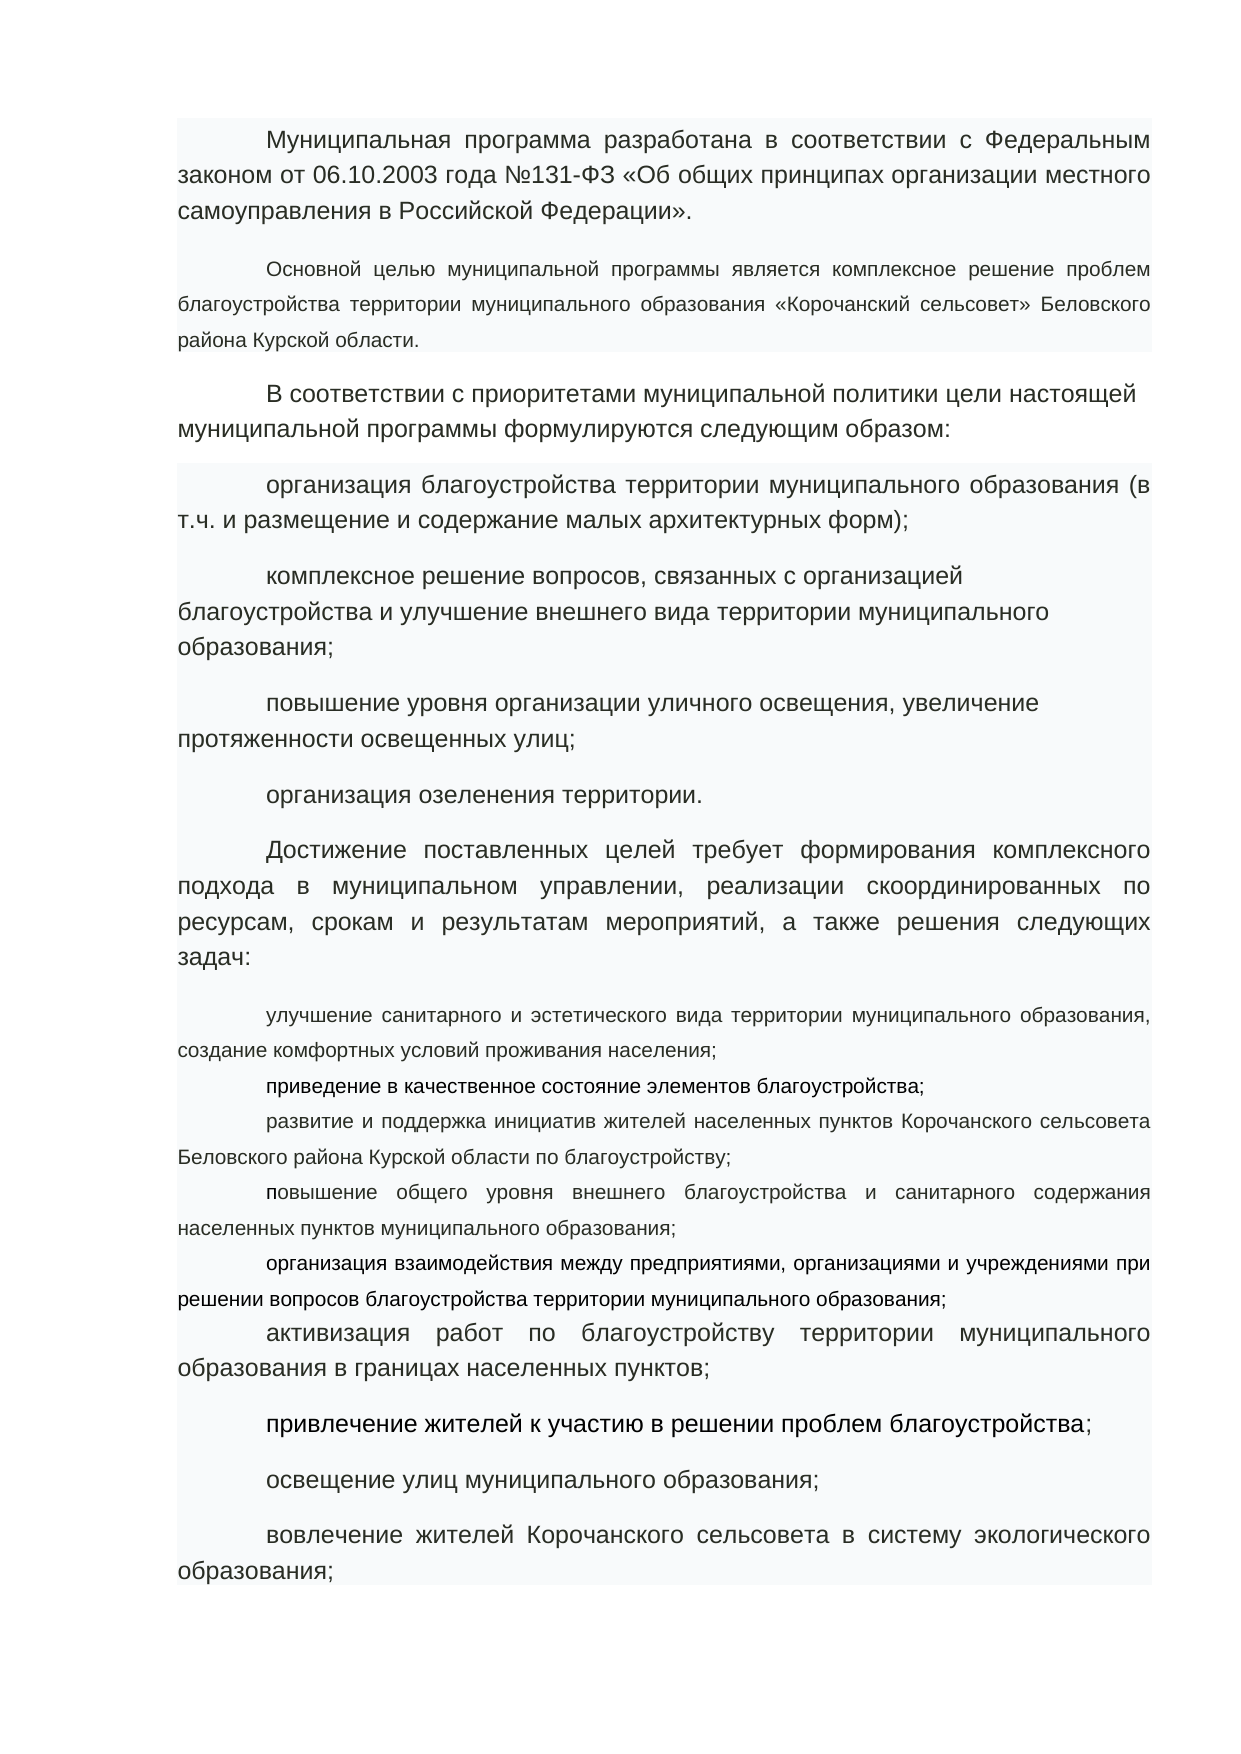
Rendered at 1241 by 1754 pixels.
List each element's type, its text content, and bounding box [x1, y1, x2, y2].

text повышение уровня организации уличного освещения, увеличение протяженности освещенных улиц; [177, 681, 1152, 752]
text повышение общего уровня внешнего благоустройства и санитарного содержания населенных пунктов муниципального образования; [177, 1169, 1152, 1240]
text организация озеленения территории. [177, 773, 1152, 808]
text освещение улиц муниципального образования; [177, 1458, 1152, 1493]
text организация благоустройства территории муниципального образования (в т.ч. и размещение и содержание малых архитектурных форм); [177, 463, 1152, 534]
text организация взаимодействия между предприятиями, организациями и учреждениями при решении вопросов благоустройства территории муниципального образования; [177, 1240, 1152, 1311]
text вовлечение жителей Корочанского сельсовета в систему экологического образования; [177, 1514, 1152, 1585]
text В соответствии с приоритетами муниципальной политики цели настоящей муниципальной программы формулируются следующим образом: [177, 372, 1152, 443]
text Достижение поставленных целей требует формирования комплексного подхода в муниципальном управлении, реализации скоординированных по ресурсам, срокам и результатам мероприятий, а также решения следующих задач: [177, 829, 1152, 971]
text Муниципальная программа разработана в соответствии с Федеральным законом от 06.10.2003 года №131-ФЗ «Об общих принципах организации местного самоуправления в Российской Федерации». [177, 118, 1152, 225]
text развитие и поддержка инициатив жителей населенных пунктов Корочанского сельсовета Беловского района Курской области по благоустройству; [177, 1098, 1152, 1169]
text улучшение санитарного и эстетического вида территории муниципального образования, создание комфортных условий проживания населения; [177, 991, 1152, 1062]
text привлечение жителей к участию в решении проблем благоустройства; [177, 1402, 1152, 1438]
text комплексное решение вопросов, связанных с организацией благоустройства и улучшение внешнего вида территории муниципального образования; [177, 554, 1152, 661]
text приведение в качественное состояние элементов благоустройства; [177, 1062, 1152, 1098]
text Основной целью муниципальной программы является комплексное решение проблем благоустройства территории муниципального образования «Корочанский сельсовет» Беловского района Курской области. [177, 245, 1152, 352]
text активизация работ по благоустройству территории муниципального образования в границах населенных пунктов; [177, 1311, 1152, 1382]
